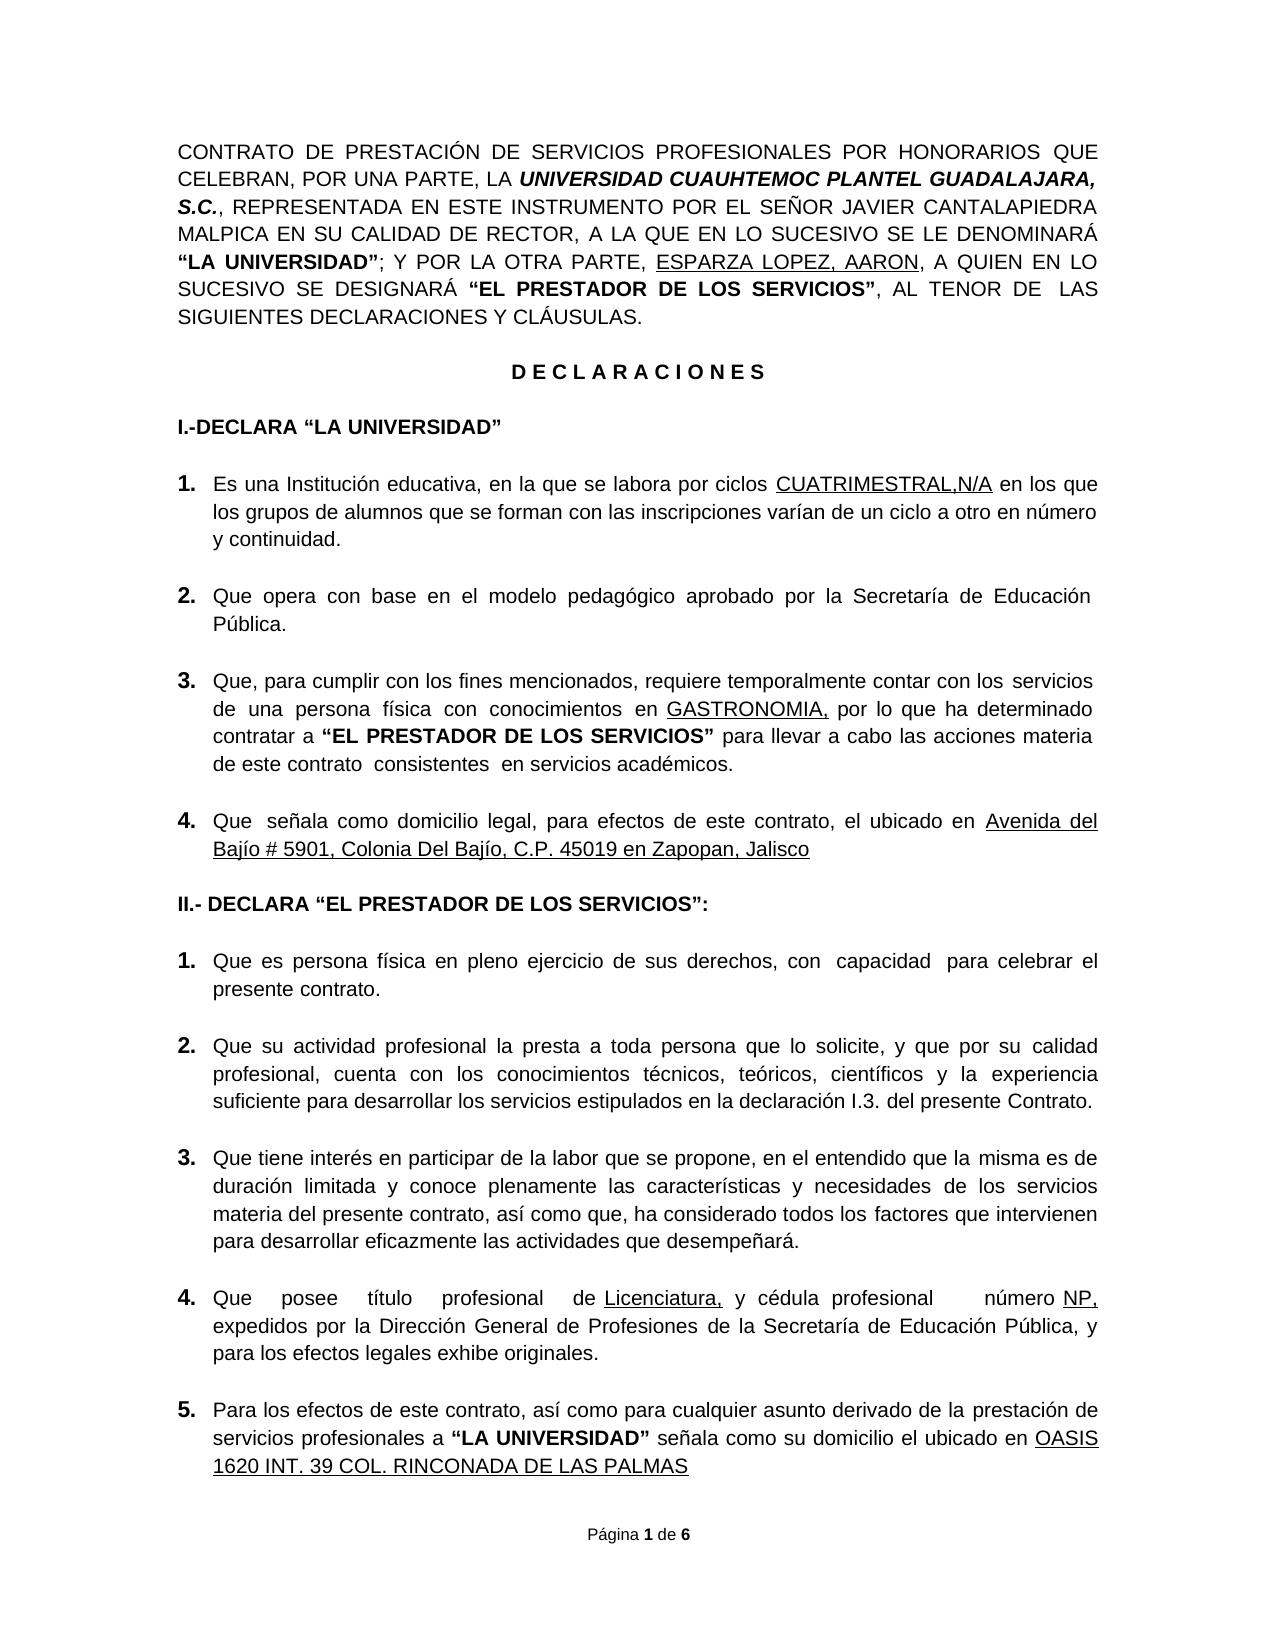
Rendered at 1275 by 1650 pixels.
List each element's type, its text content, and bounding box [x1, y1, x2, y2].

list Que es persona física en pleno ejercicio de sus derechos, con capacidad para celebrar el presente contrato. [177, 947, 1098, 1001]
list Que tiene interés en participar de la labor que se propone, en el entendido que la misma es de duración limitada y conoce plenamente las características y necesidades de los servicios materia del presente contrato, así como que, ha considerado todos los factores que intervienen para desarrollar eficazmente las actividades que desempeñará. [177, 1144, 1098, 1253]
list Que su actividad profesional la presta a toda persona que lo solicite, y que por su calidad profesional, cuenta con los conocimientos técnicos, teóricos, científicos y la experiencia suficiente para desarrollar los servicios estipulados en la declaración I.3. del presente Contrato. [177, 1032, 1098, 1113]
list Que posee título profesional de Licenciatura, y cédula profesional número NP, expedidos por la Dirección General de Profesiones de la Secretaría de Educación Pública, y para los efectos legales exhibe originales. [177, 1284, 1098, 1365]
list Que, para cumplir con los fines mencionados, requiere temporalmente contar con los servicios de una persona física con conocimientos en GASTRONOMIA, por lo que ha determinado contratar a “EL PRESTADOR DE LOS SERVICIOS” para llevar a cabo las acciones materia de este contrato consistentes en servicios académicos. [177, 667, 1093, 776]
list Es una Institución educativa, en la que se labora por ciclos CUATRIMESTRAL,N/A en los que los grupos de alumnos que se forman con las inscripciones varían de un ciclo a otro en número y continuidad. [177, 469, 1098, 551]
list Que opera con base en el modelo pedagógico aprobado por la Secretaría de Educación Pública. [177, 582, 1092, 636]
list Que señala como domicilio legal, para efectos de este contrato, el ubicado en Avenida del Bajío # 5901, Colonia Del Bajío, C.P. 45019 en Zapopan, Jalisco [177, 807, 1098, 861]
list Para los efectos de este contrato, así como para cualquier asunto derivado de la prestación de servicios profesionales a “LA UNIVERSIDAD” señala como su domicilio el ubicado en OASIS 1620 INT. 39 COL. RINCONADA DE LAS PALMAS [177, 1396, 1098, 1478]
subtitle D E C L A R A C I O N E S [177, 359, 1098, 383]
subtitle II.- DECLARA “EL PRESTADOR DE LOS SERVICIOS”: [177, 892, 1110, 916]
text I.-DECLARA “LA UNIVERSIDAD” [177, 414, 1110, 438]
text CONTRATO DE PRESTACIÓN DE SERVICIOS PROFESIONALES POR HONORARIOS QUE CELEBRAN, POR UNA PARTE, LA UNIVERSIDAD CUAUHTEMOC PLANTEL GUADALAJARA, S.C., REPRESENTADA EN ESTE INSTRUMENTO POR EL SEÑOR JAVIER CANTALAPIEDRA MALPICA EN SU CALIDAD DE RECTOR, A LA QUE EN LO SUCESIVO SE LE DENOMINARÁ “LA UNIVERSIDAD”; Y POR LA OTRA PARTE, ESPARZA LOPEZ, AARON, A QUIEN EN LO SUCESIVO SE DESIGNARÁ “EL PRESTADOR DE LOS SERVICIOS”, AL TENOR DE LAS SIGUIENTES DECLARACIONES Y CLÁUSULAS. [177, 139, 1098, 328]
